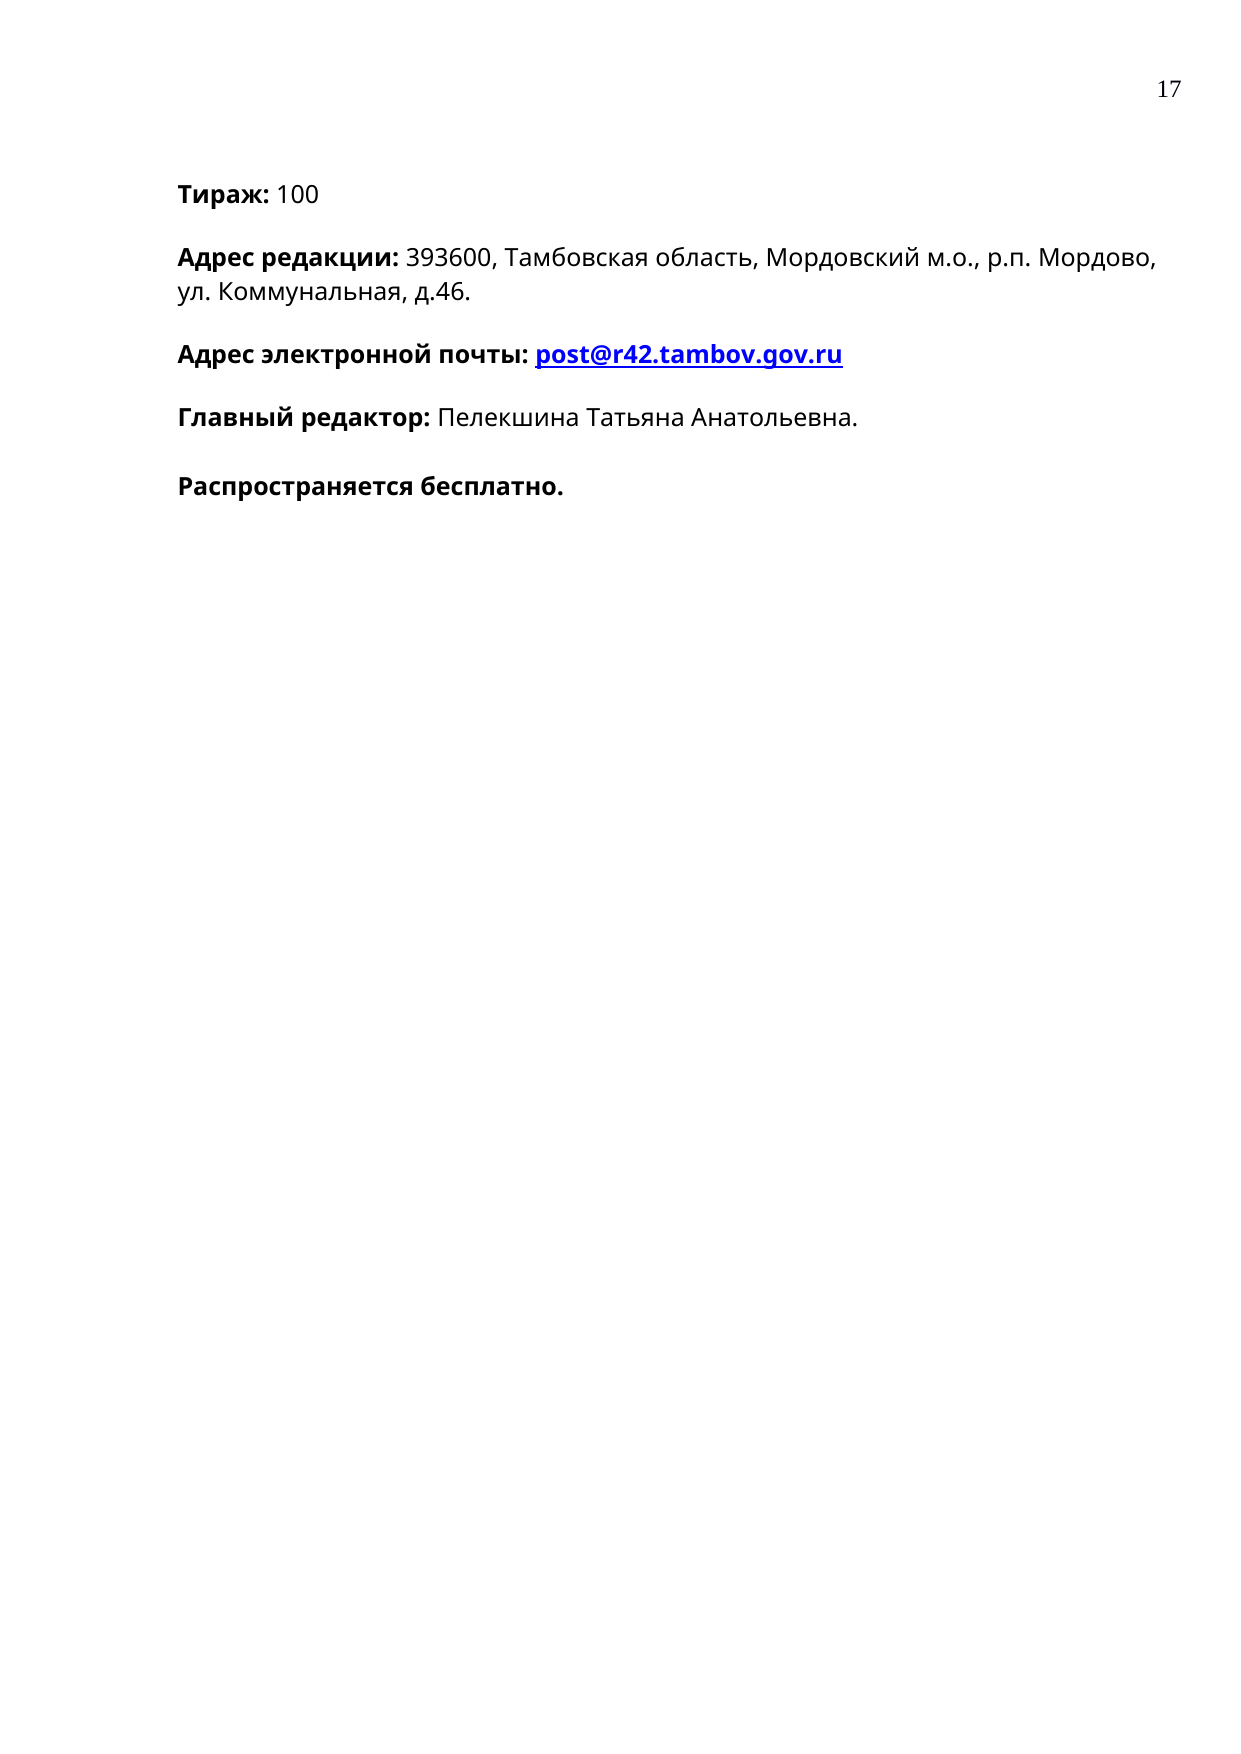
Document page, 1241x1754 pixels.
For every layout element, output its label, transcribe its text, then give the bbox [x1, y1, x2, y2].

text Главный редактор: Пелекшина Татьяна Анатольевна. [177, 400, 1181, 434]
text Тираж: 100 [177, 176, 1181, 210]
subtitle Адрес электронной почты: post@r42.tambov.gov.ru [177, 337, 1181, 371]
text Распространяется бесплатно. [177, 468, 1167, 502]
subtitle Адрес редакции: 393600, Тамбовская область, Мордовский м.о., р.п. Мордово, ул. Коммунальная, д.46. [177, 239, 1181, 308]
